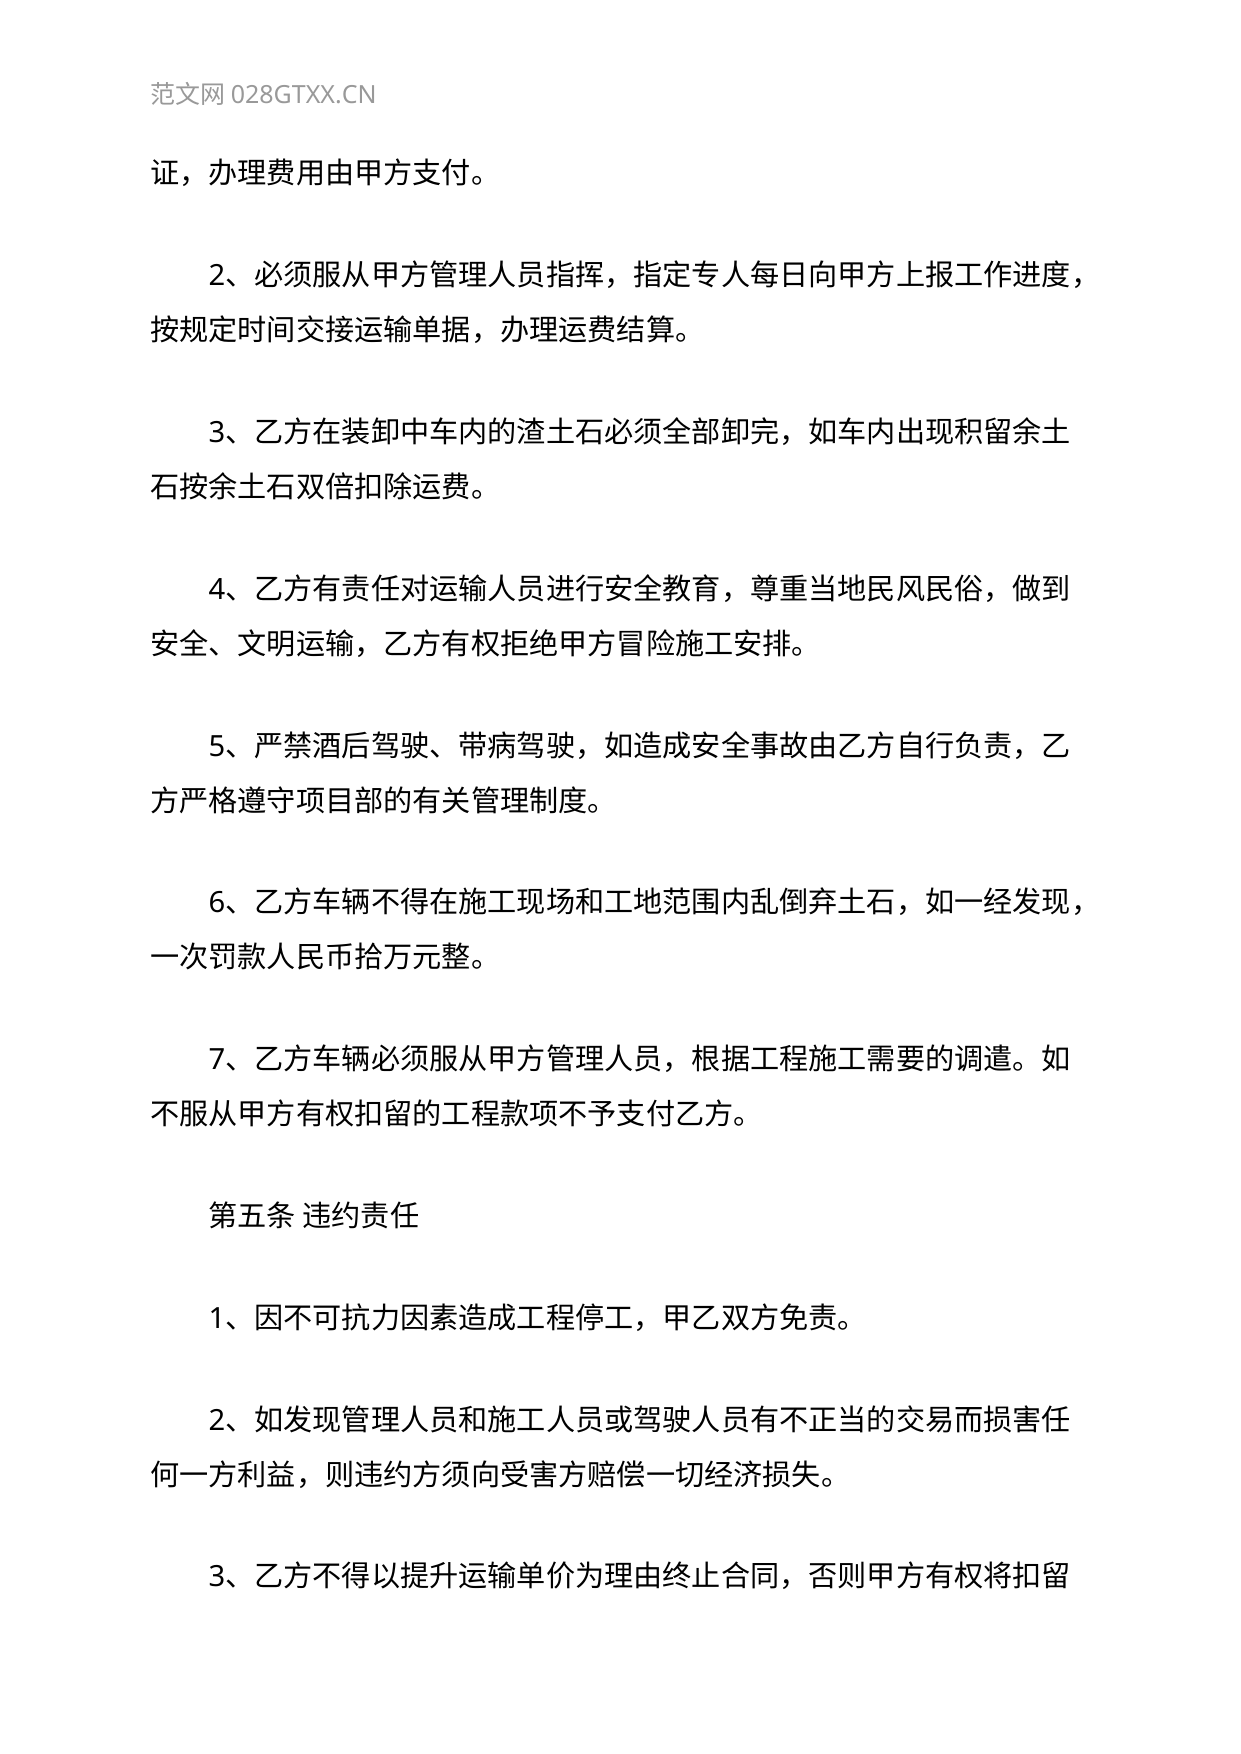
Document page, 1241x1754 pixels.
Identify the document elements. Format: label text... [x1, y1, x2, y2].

text 5、严禁酒后驾驶、带病驾驶，如造成安全事故由乙方自行负责，乙方严格遵守项目部的有关管理制度。 [150, 722, 1090, 819]
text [150, 150, 1090, 192]
text 2、如发现管理人员和施工人员或驾驶人员有不正当的交易而损害任何一方利益，则违约方须向受害方赔偿一切经济损失。 [150, 1396, 1090, 1493]
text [150, 1553, 1090, 1595]
text 3、乙方在装卸中车内的渣土石必须全部卸完，如车内出现积留余土石按余土石双倍扣除运费。 [150, 408, 1090, 506]
text 6、乙方车辆不得在施工现场和工地范围内乱倒弃土石，如一经发现，一次罚款人民币拾万元整。 [150, 879, 1090, 976]
text 2、必须服从甲方管理人员指挥，指定专人每日向甲方上报工作进度，按规定时间交接运输单据，办理运费结算。 [150, 252, 1090, 349]
text 4、乙方有责任对运输人员进行安全教育，尊重当地民风民俗，做到安全、文明运输，乙方有权拒绝甲方冒险施工安排。 [150, 565, 1090, 663]
text 7、乙方车辆必须服从甲方管理人员，根据工程施工需要的调遣。如不服从甲方有权扣留的工程款项不予支付乙方。 [150, 1036, 1090, 1133]
text 第五条 违约责任 [150, 1192, 1090, 1235]
text 1、因不可抗力因素造成工程停工，甲乙双方免责。 [150, 1294, 1090, 1337]
